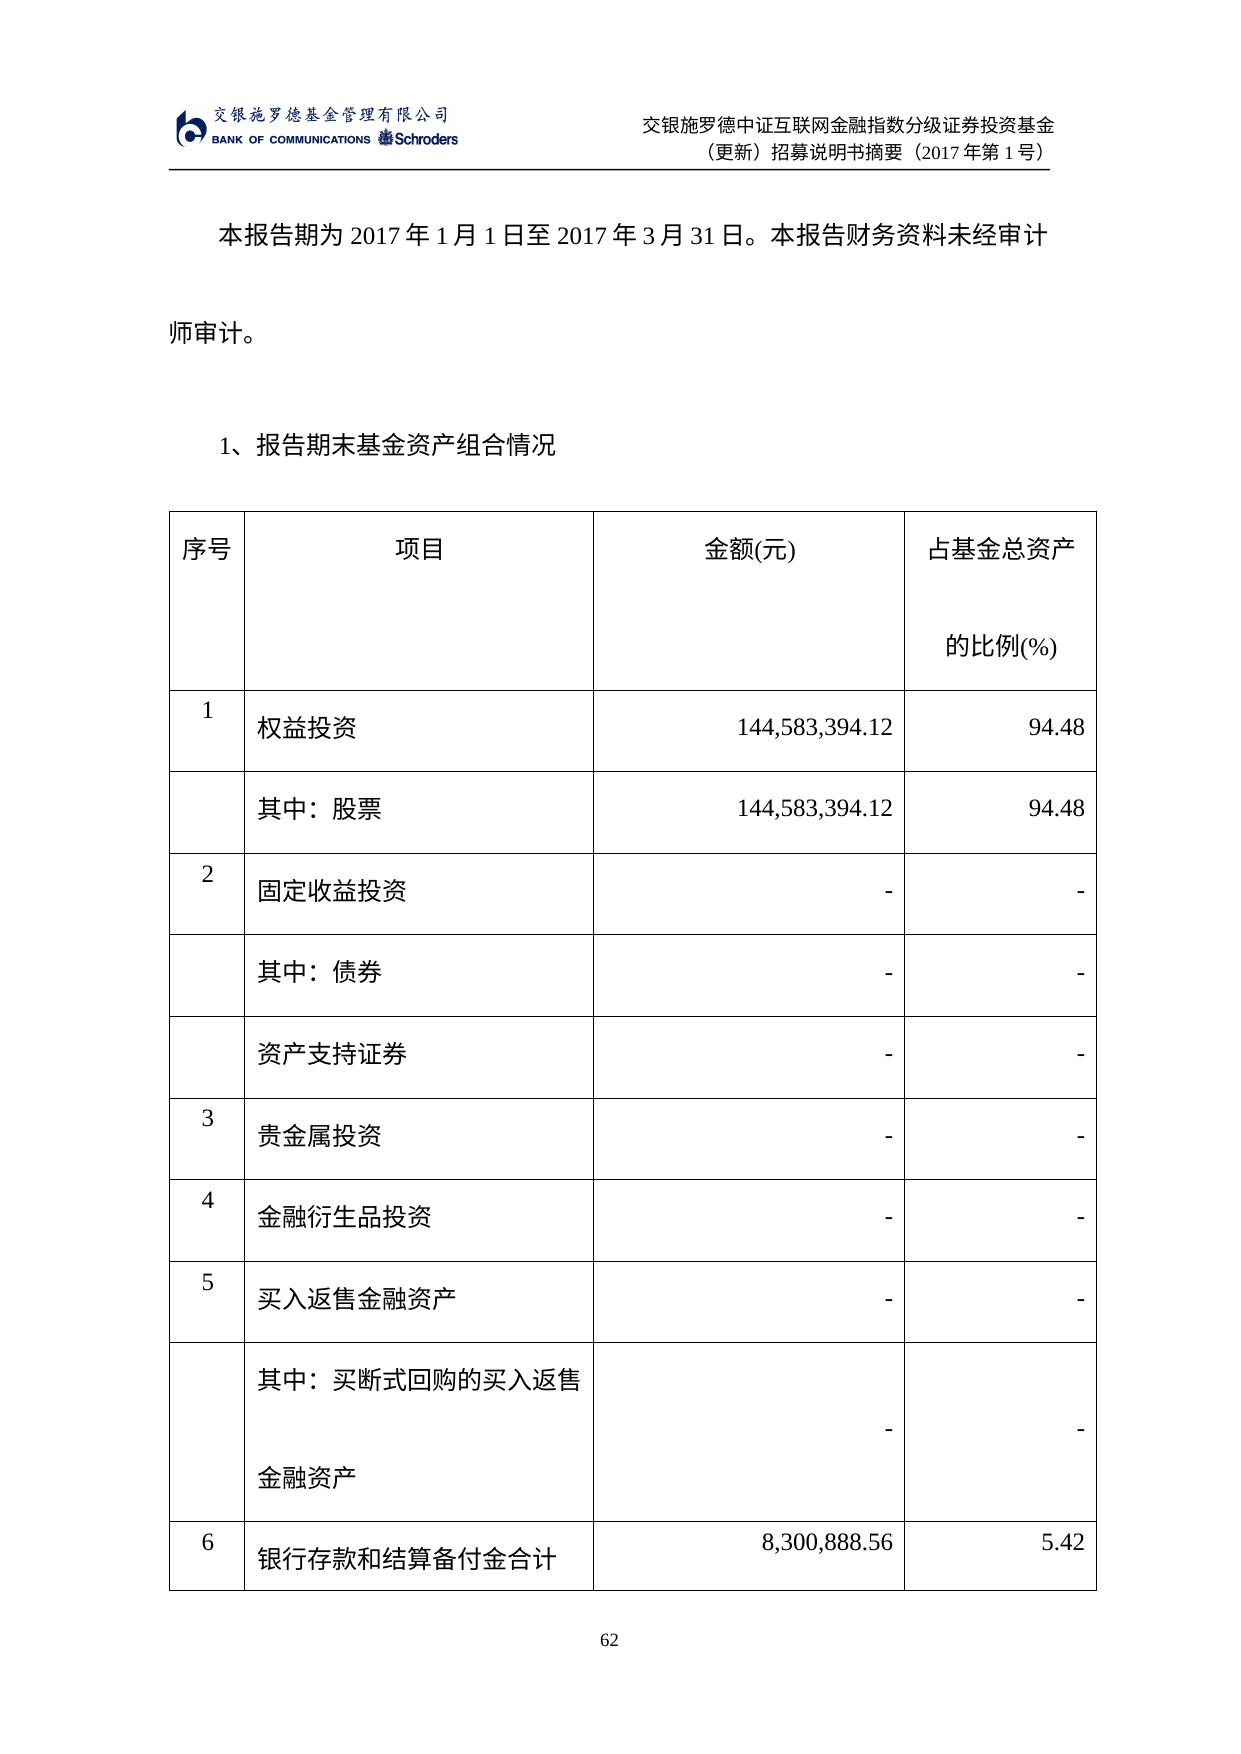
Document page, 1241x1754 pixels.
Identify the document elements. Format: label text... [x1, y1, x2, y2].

table_cell [170, 935, 244, 1016]
table_cell 其中：债券 [245, 935, 593, 1016]
table_cell - [594, 1343, 904, 1521]
table_cell - [905, 1343, 1096, 1521]
table_cell 1 [170, 691, 244, 771]
table_cell 固定收益投资 [245, 854, 593, 934]
table_cell - [905, 854, 1096, 934]
table_cell - [905, 1099, 1096, 1179]
table_header 占基金总资产的比例(%) [905, 512, 1096, 690]
table_cell 贵金属投资 [245, 1099, 593, 1179]
table_cell [170, 1343, 244, 1521]
table_cell 3 [170, 1099, 244, 1179]
table_cell - [594, 1017, 904, 1097]
table_cell 2 [170, 854, 244, 934]
table_cell 权益投资 [245, 691, 593, 771]
table_cell - [594, 854, 904, 934]
text 本报告期为2017年1月1日至2017年3月31日。本报告财务资料未经审计师审计。 [169, 201, 1050, 364]
table_cell - [905, 1262, 1096, 1342]
table_cell 金融衍生品投资 [245, 1180, 593, 1261]
table_cell 银行存款和结算备付金合计 [245, 1522, 593, 1590]
table_cell 资产支持证券 [245, 1017, 593, 1097]
table_header 金额(元) [594, 512, 904, 690]
table_cell 其中：买断式回购的买入返售金融资产 [245, 1343, 593, 1521]
table_header 项目 [245, 512, 593, 690]
table_cell [170, 772, 244, 853]
table_cell - [905, 1017, 1096, 1097]
table_cell 5 [170, 1262, 244, 1342]
table_cell - [905, 935, 1096, 1016]
picture [176, 107, 458, 147]
table_cell - [594, 1099, 904, 1179]
table_cell 买入返售金融资产 [245, 1262, 593, 1342]
table_cell 94.48 [905, 772, 1096, 853]
table_cell 8,300,888.56 [594, 1522, 904, 1590]
table_cell 144,583,394.12 [594, 772, 904, 853]
table_cell - [594, 1262, 904, 1342]
table_cell - [594, 935, 904, 1016]
table_header 序号 [170, 512, 244, 690]
table_cell 144,583,394.12 [594, 691, 904, 771]
table_cell 5.42 [905, 1522, 1096, 1590]
table_cell 4 [170, 1180, 244, 1261]
table_cell 6 [170, 1522, 244, 1590]
table_cell 其中：股票 [245, 772, 593, 853]
table_cell - [594, 1180, 904, 1261]
table_cell 94.48 [905, 691, 1096, 771]
table_cell [170, 1017, 244, 1097]
list 报告期末基金资产组合情况 [169, 411, 1050, 476]
table_cell - [905, 1180, 1096, 1261]
